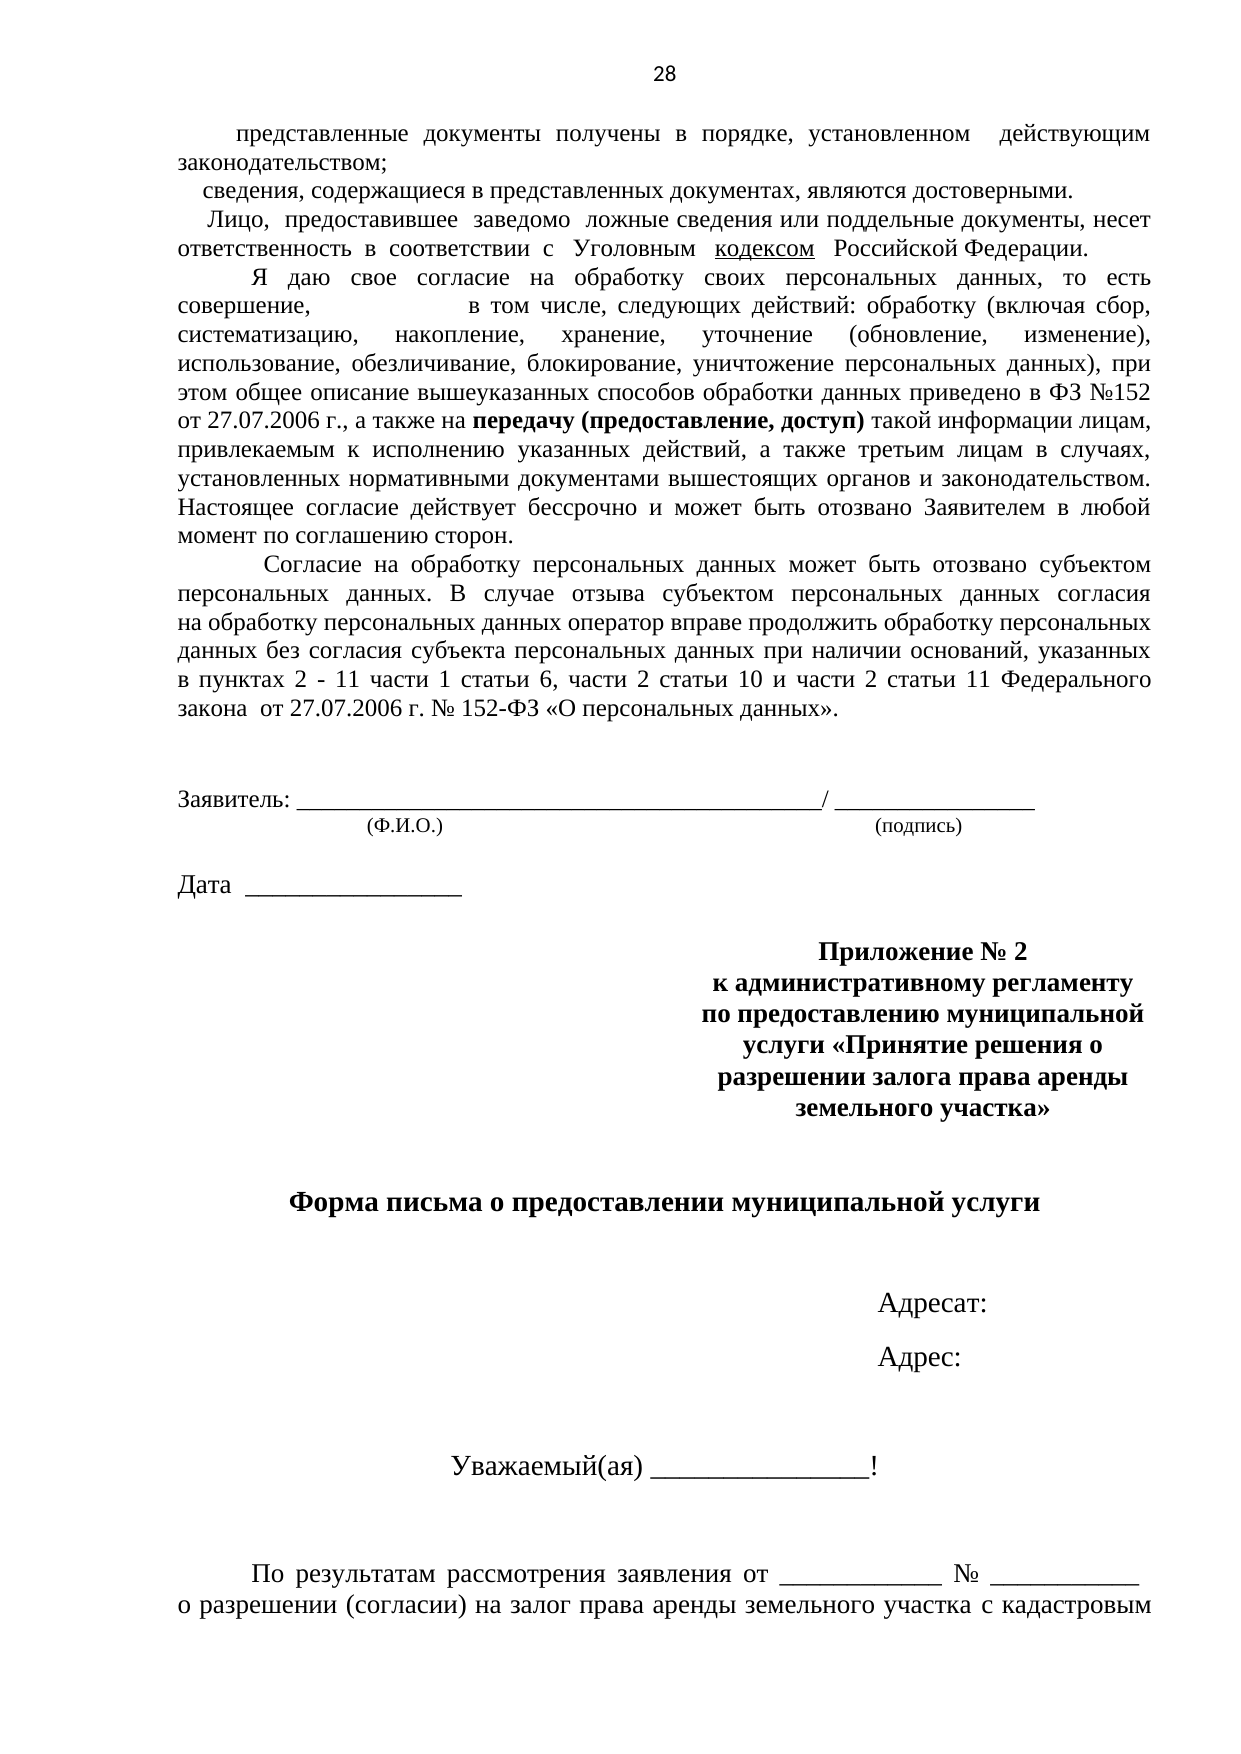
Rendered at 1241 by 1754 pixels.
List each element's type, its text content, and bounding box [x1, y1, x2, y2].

text Приложение № 2 [694, 935, 1152, 966]
text Адресат: [177, 1285, 1152, 1318]
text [177, 1557, 1152, 1619]
text Форма письма о предоставлении муниципальной услуги [177, 1184, 1152, 1218]
text Уважаемый(ая) _______________! [177, 1448, 1152, 1481]
text Я даю свое согласие на обработку своих персональных данных, то есть совершение, в том числе, следующих действий: обработку (включая сбор, систематизацию, накопление, хранение, уточнение (обновление, изменение), использование, обезличивание, блокирование, уничтожение персональных данных), при этом общее описание вышеуказанных способов обработки данных приведено в ФЗ №152 от 27.07.2006 г., а также на передачу (предоставление, доступ) такой информации лицам, привлекаемым к исполнению указанных действий, а также третьим лицам в случаях, установленных нормативными документами вышестоящих органов и законодательством. Настоящее согласие действует бессрочно и может быть отозвано Заявителем в любой момент по соглашению сторон. [177, 262, 1152, 549]
text (Ф.И.О.) (подпись) [177, 813, 1152, 837]
text Согласие на обработку персональных данных может быть отозвано субъектом персональных данных. В случае отзыва субъектом персональных данных согласия на обработку персональных данных оператор вправе продолжить обработку персональных данных без согласия субъекта персональных данных при наличии оснований, указанных в пунктах 2 - 11 части 1 статьи 6, части 2 статьи 10 и части 2 статьи 11 Федерального закона от 27.07.2006 г. № 152-ФЗ «О персональных данных». [177, 549, 1152, 722]
text Дата ________________ [177, 868, 1152, 899]
text к административному регламенту [694, 966, 1152, 997]
text Заявитель: __________________________________________/ ________________ [177, 784, 1152, 813]
text Адрес: [177, 1339, 1152, 1373]
text сведения, содержащиеся в представленных документах, являются достоверными. [177, 176, 1152, 204]
text представленные документы получены в порядке, установленном действующим законодательством; [177, 118, 1152, 176]
text по предоставлению муниципальной услуги «Принятие решения о разрешении залога права аренды земельного участка» [694, 997, 1152, 1122]
text Лицо, предоставившее заведомо ложные сведения или поддельные документы, несет ответственность в соответствии с Уголовным кодексом Российской Федерации. [177, 204, 1152, 262]
